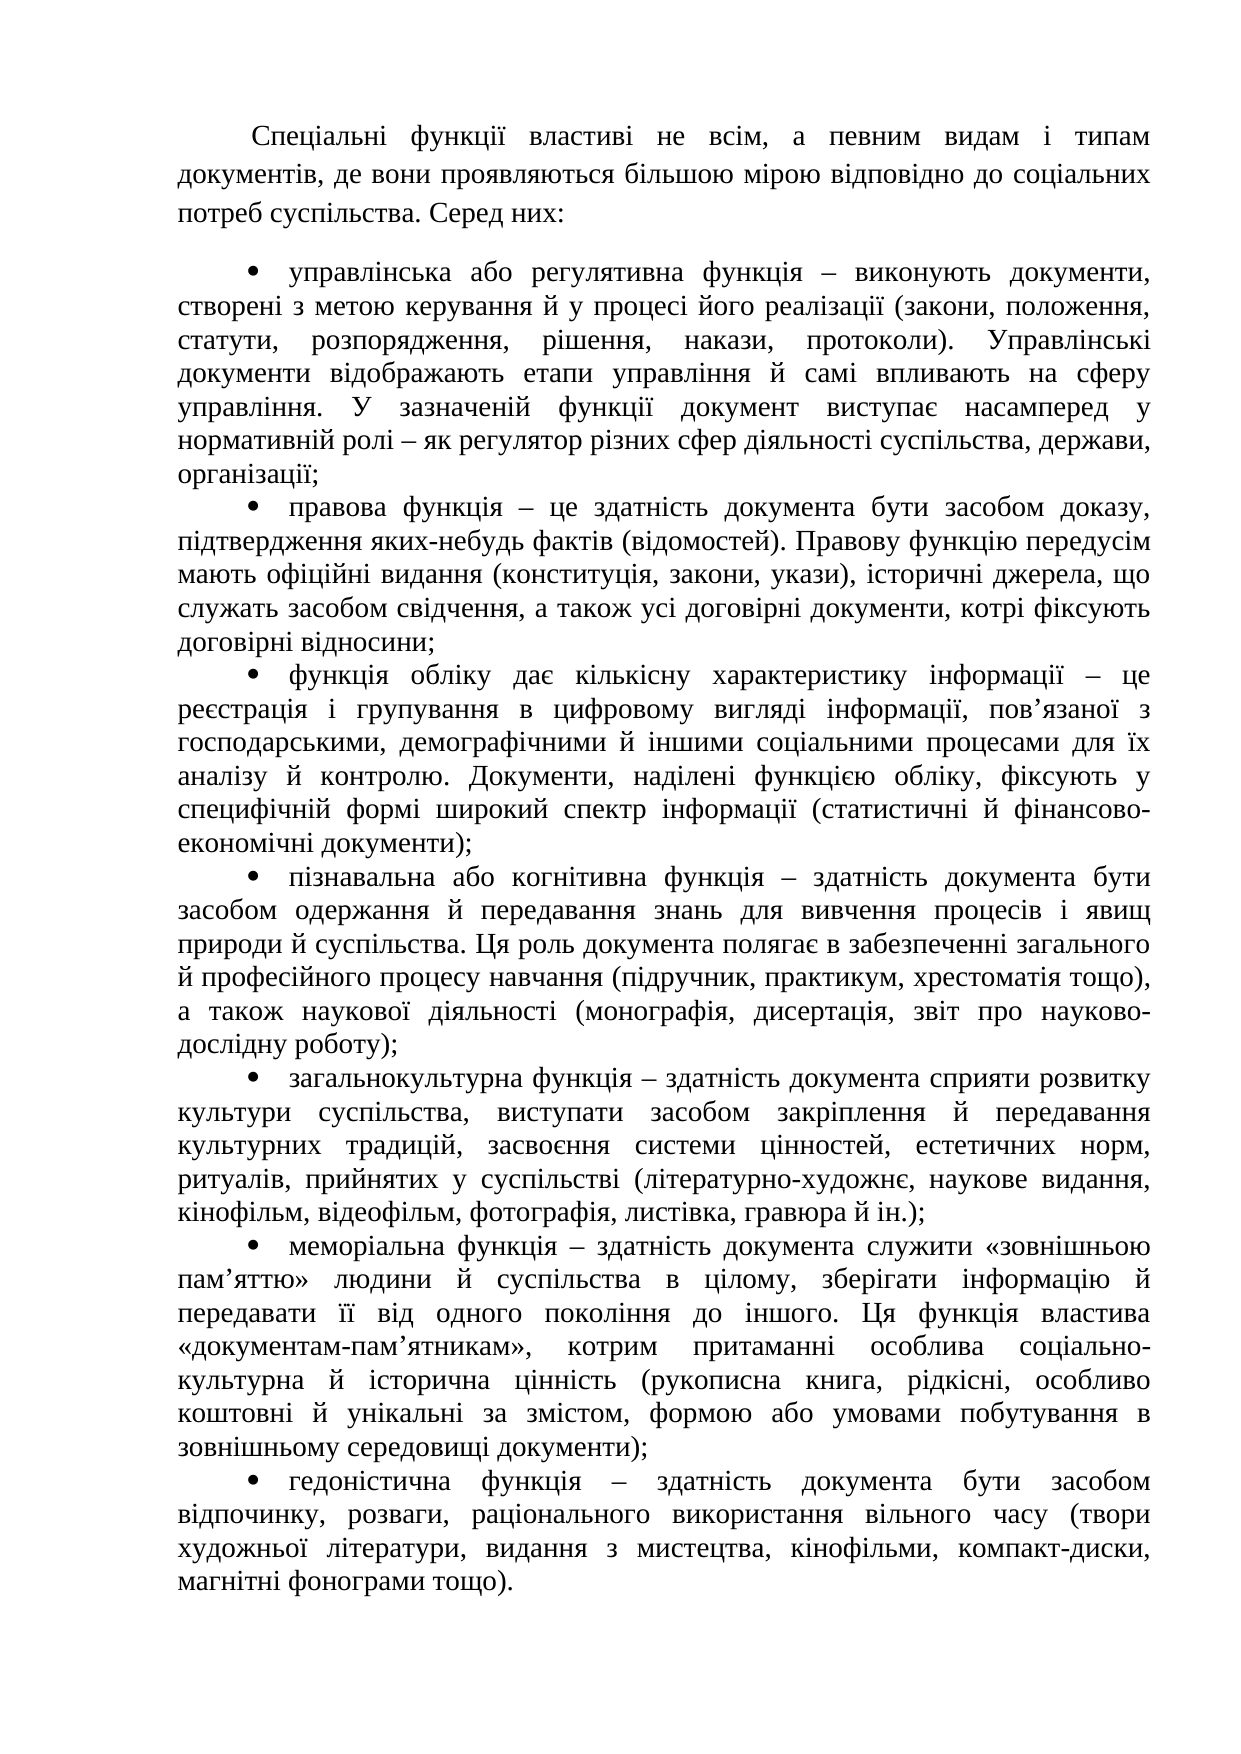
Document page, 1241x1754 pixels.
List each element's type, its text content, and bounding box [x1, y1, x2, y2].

text Спеціальні функції властиві не всім, а певним видам і типам документів, де вони проявляються більшою мірою відповідно до соціальних потреб суспільства. Серед них: [177, 118, 1152, 229]
list гедоністична функція – здатність документа бути засобом відпочинку, розваги, раціонального використання вільного часу (твори художньої літератури, видання з мистецтва, кінофільми, компакт-диски, магнітні фонограми тощо). [177, 1463, 1152, 1597]
list пізнавальна або когнітивна функція – здатність документа бути засобом одержання й передавання знань для вивчення процесів і явищ природи й суспільства. Ця роль документа полягає в забезпеченні загального й професійного процесу навчання (підручник, практикум, хрестоматія тощо), а також наукової діяльності (монографія, дисертація, звіт про науково-дослідну роботу); [177, 859, 1152, 1060]
list правова функція – це здатність документа бути засобом доказу, підтвердження яких-небудь фактів (відомостей). Правову функцію передусім мають офіційні видання (конституція, закони, укази), історичні джерела, що служать засобом свідчення, а також усі договірні документи, котрі фіксують договірні відносини; [177, 489, 1152, 657]
list загальнокультурна функція – здатність документа сприяти розвитку культури суспільства, виступати засобом закріплення й передавання культурних традицій, засвоєння системи цінностей, естетичних норм, ритуалів, прийнятих у суспільстві (літературно-художнє, наукове видання, кінофільм, відеофільм, фотографія, листівка, гравюра й ін.); [177, 1060, 1152, 1228]
list функція обліку дає кількісну характеристику інформації – це реєстрація і групування в цифровому вигляді інформації, пов’язаної з господарськими, демографічними й іншими соціальними процесами для їх аналізу й контролю. Документи, наділені функцією обліку, фіксують у специфічній формі широкий спектр інформації (статистичні й фінансово-економічні документи); [177, 657, 1152, 859]
list меморіальна функція – здатність документа служити «зовнішньою пам’яттю» людини й суспільства в цілому, зберігати інформацію й передавати її від одного покоління до іншого. Ця функція властива «документам-пам’ятникам», котрим притаманні особлива соціально-культурна й історична цінність (рукописна книга, рідкісні, особливо коштовні й унікальні за змістом, формою або умовами побутування в зовнішньому середовищі документи); [177, 1228, 1152, 1463]
list управлінська або регулятивна функція – виконують документи, створені з метою керування й у процесі його реалізації (закони, положення, статути, розпорядження, рішення, накази, протоколи). Управлінські документи відображають етапи управління й самі впливають на сферу управління. У зазначеній функції документ виступає насамперед у нормативній ролі – як регулятор різних сфер діяльності суспільства, держави, організації; [177, 254, 1152, 489]
